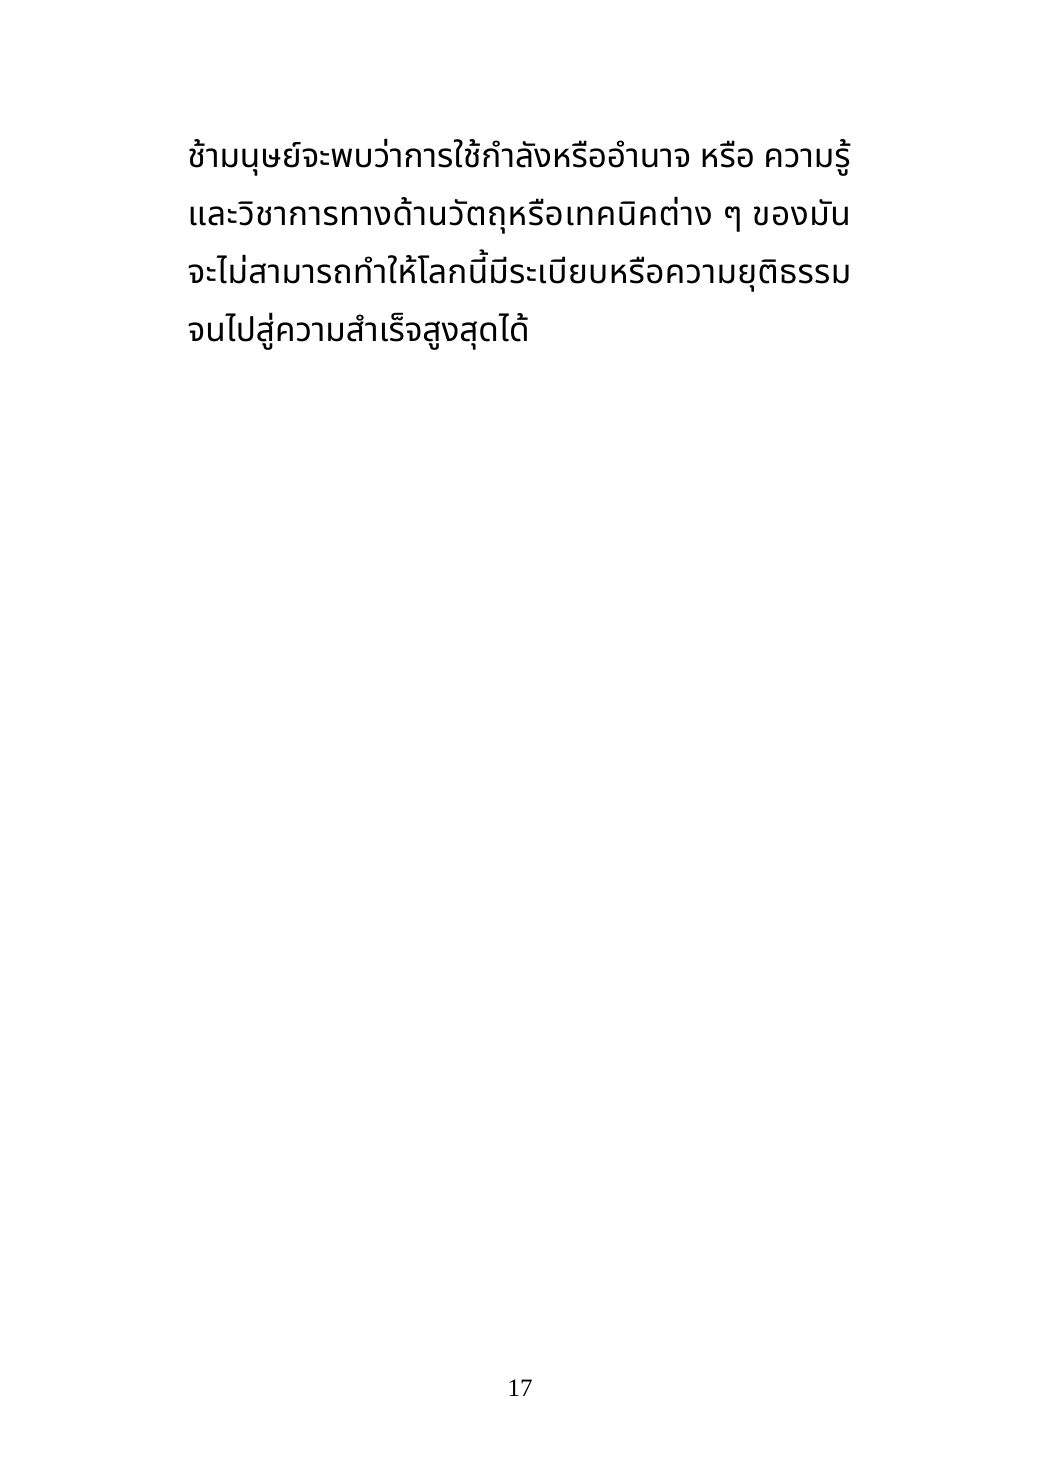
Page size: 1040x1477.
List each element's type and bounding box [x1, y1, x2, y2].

text [187, 132, 852, 356]
